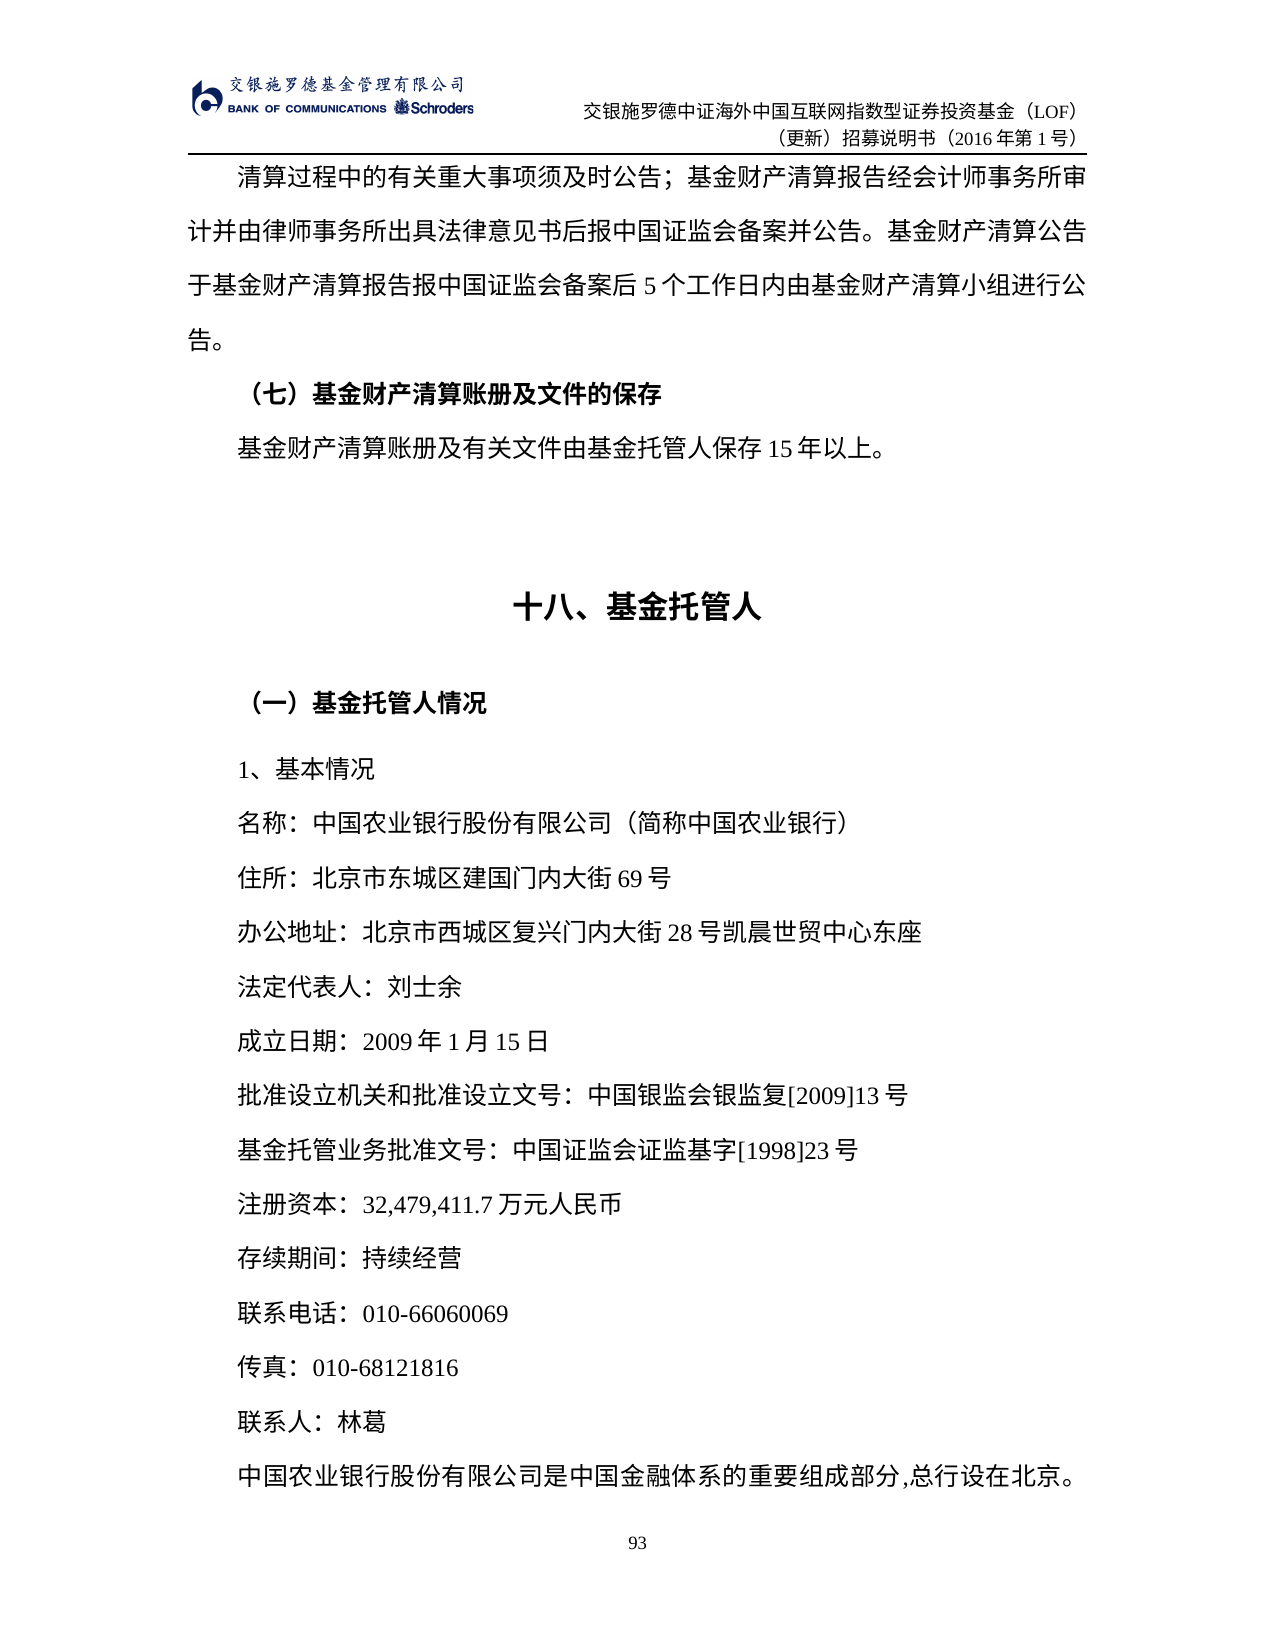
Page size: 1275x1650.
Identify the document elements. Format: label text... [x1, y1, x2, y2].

text 名称：中国农业银行股份有限公司（简称中国农业银行） [187, 804, 1087, 840]
text 传真：010-68121816 [187, 1348, 1087, 1384]
text 存续期间：持续经营 [187, 1239, 1087, 1275]
text 基金财产清算账册及有关文件由基金托管人保存15年以上。 [187, 429, 1087, 465]
text 联系人：林葛 [187, 1402, 1087, 1438]
text 住所：北京市东城区建国门内大街69号 [187, 858, 1087, 894]
text 1、基本情况 [187, 749, 1087, 786]
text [187, 1456, 1087, 1493]
picture [192, 76, 474, 116]
text 联系电话：010-66060069 [187, 1293, 1087, 1329]
text 法定代表人：刘士余 [187, 967, 1087, 1003]
text 成立日期：2009年1月15日 [187, 1021, 1087, 1058]
text 清算过程中的有关重大事项须及时公告；基金财产清算报告经会计师事务所审计并由律师事务所出具法律意见书后报中国证监会备案并公告。基金财产清算公告于基金财产清算报告报中国证监会备案后5个工作日内由基金财产清算小组进行公告。 [187, 157, 1087, 356]
text （七）基金财产清算账册及文件的保存 [187, 374, 1087, 411]
text 十八、基金托管人 [187, 575, 1087, 634]
text 基金托管业务批准文号：中国证监会证监基字[1998]23号 [187, 1130, 1087, 1166]
text 注册资本：32,479,411.7万元人民币 [187, 1184, 1087, 1221]
text 办公地址：北京市西城区复兴门内大街28号凯晨世贸中心东座 [187, 913, 1087, 949]
text 批准设立机关和批准设立文号：中国银监会银监复[2009]13号 [187, 1076, 1087, 1112]
text （一）基金托管人情况 [187, 672, 1087, 731]
